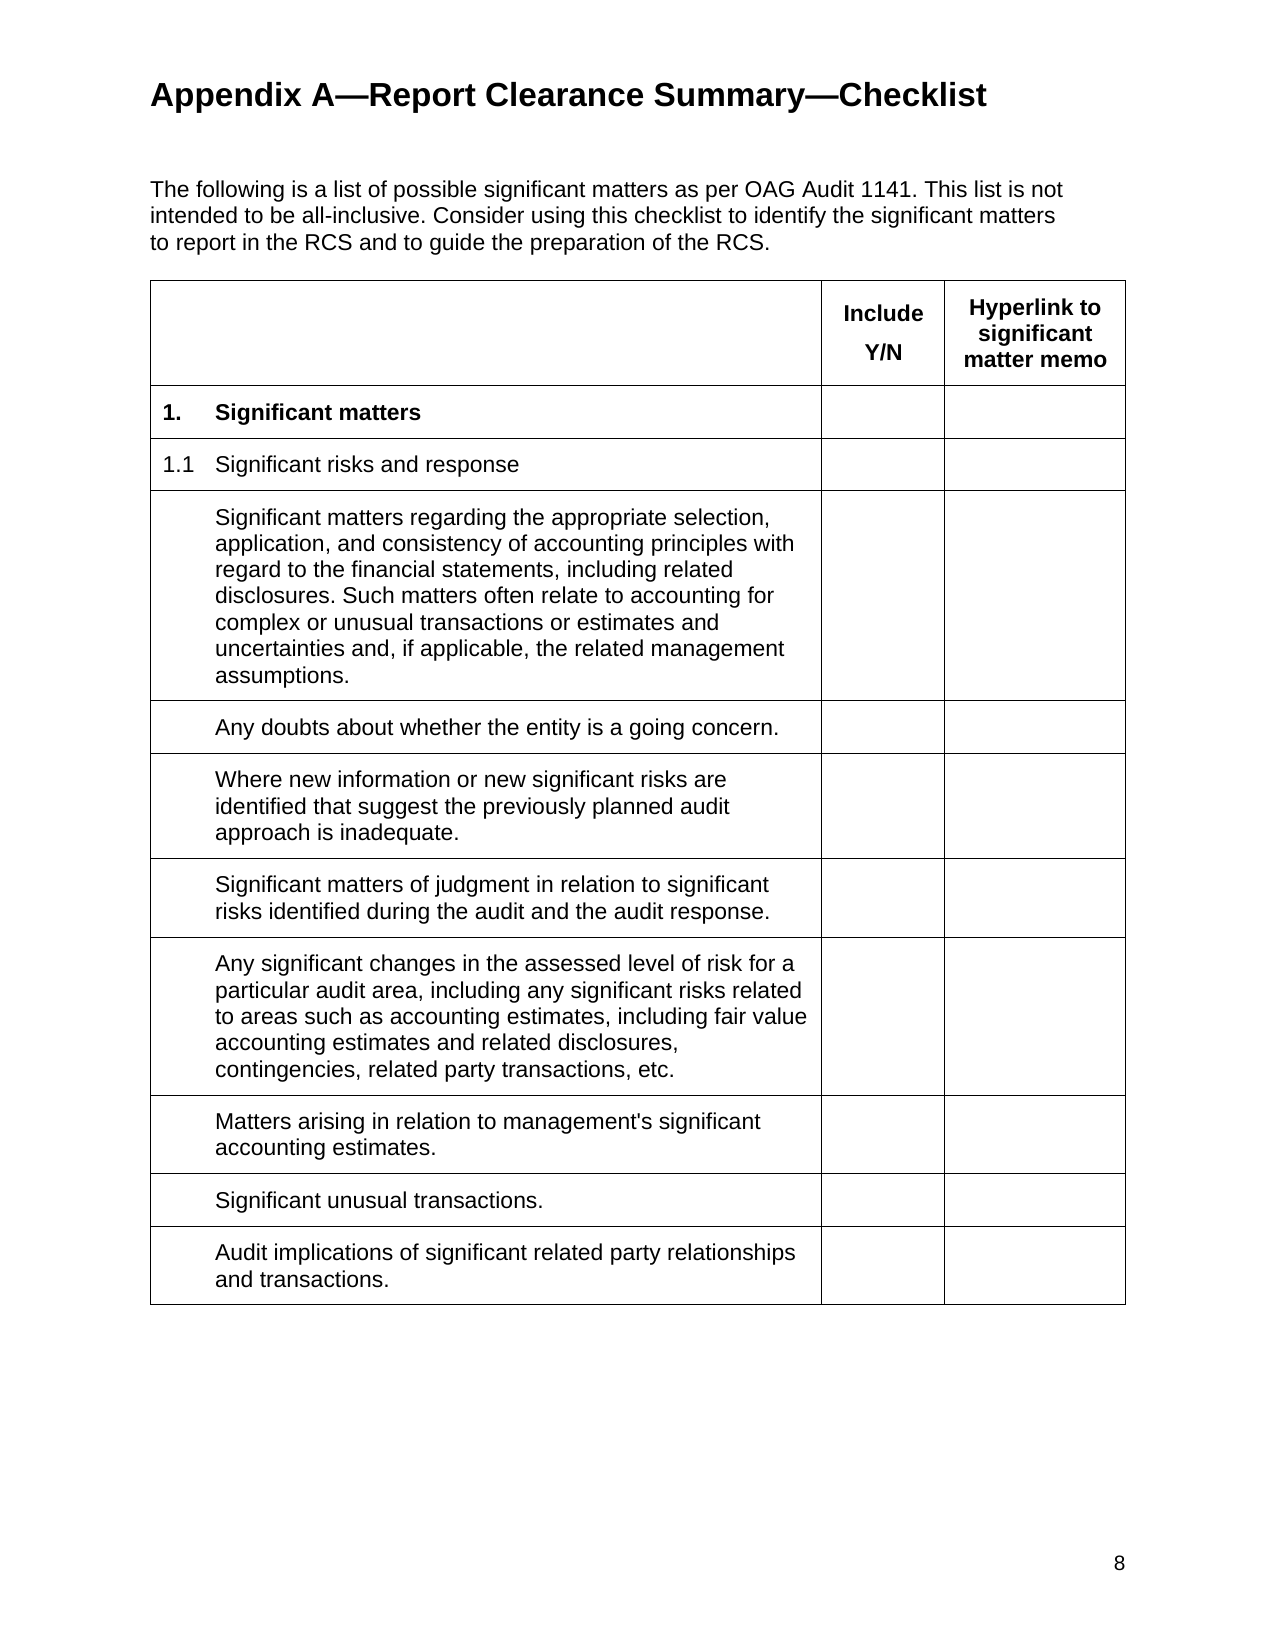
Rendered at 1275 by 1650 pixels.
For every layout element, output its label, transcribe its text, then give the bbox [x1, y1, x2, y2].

table_header Include Y/N [822, 281, 944, 385]
table_cell [945, 1227, 1125, 1304]
table_header Hyperlink to significant matter memo [945, 281, 1125, 385]
table_cell [945, 386, 1125, 437]
table_cell Significant unusual transactions. [151, 1174, 821, 1226]
table_cell [945, 491, 1125, 700]
table_cell [822, 439, 944, 490]
table_cell Audit implications of significant related party relationships and transactions. [151, 1227, 821, 1304]
table_cell Significant matters regarding the appropriate selection, application, and consistency of accounting principles with regard to the financial statements, including related disclosures. Such matters often relate to accounting for complex or unusual transactions or estimates and uncertainties and, if applicable, the related management assumptions. [151, 491, 821, 700]
table_cell [945, 754, 1125, 858]
table_cell [945, 701, 1125, 753]
table_cell [822, 701, 944, 753]
table_cell Significant risks and response [151, 439, 821, 490]
table_cell Matters arising in relation to management's significant accounting estimates. [151, 1096, 821, 1173]
table_cell [945, 1096, 1125, 1173]
table_cell [822, 1174, 944, 1226]
table_cell Where new information or new significant risks are identified that suggest the previously planned audit approach is inadequate. [151, 754, 821, 858]
table_cell [945, 439, 1125, 490]
table_cell Significant matters [151, 386, 821, 437]
table_cell [945, 859, 1125, 937]
table_cell [822, 938, 944, 1094]
table_header [151, 281, 821, 385]
table_cell Significant matters of judgment in relation to significant risks identified during the audit and the audit response. [151, 859, 821, 937]
table_cell Any significant changes in the assessed level of risk for a particular audit area, including any significant risks related to areas such as accounting estimates, including fair value accounting estimates and related disclosures, contingencies, related party transactions, etc. [151, 938, 821, 1094]
table_cell [822, 491, 944, 700]
table_cell [822, 754, 944, 858]
text The following is a list of possible significant matters as per OAG Audit 1141. This list is not intended to be all-inclusive. Consider using this checklist to identify the significant matters to report in the RCS and to guide the preparation of the RCS. [150, 176, 1125, 255]
table_cell Any doubts about whether the entity is a going concern. [151, 701, 821, 753]
table_cell [945, 1174, 1125, 1226]
table_cell [822, 859, 944, 937]
table_cell [822, 1227, 944, 1304]
table_cell [945, 938, 1125, 1094]
table_cell [822, 386, 944, 437]
table_cell [822, 1096, 944, 1173]
